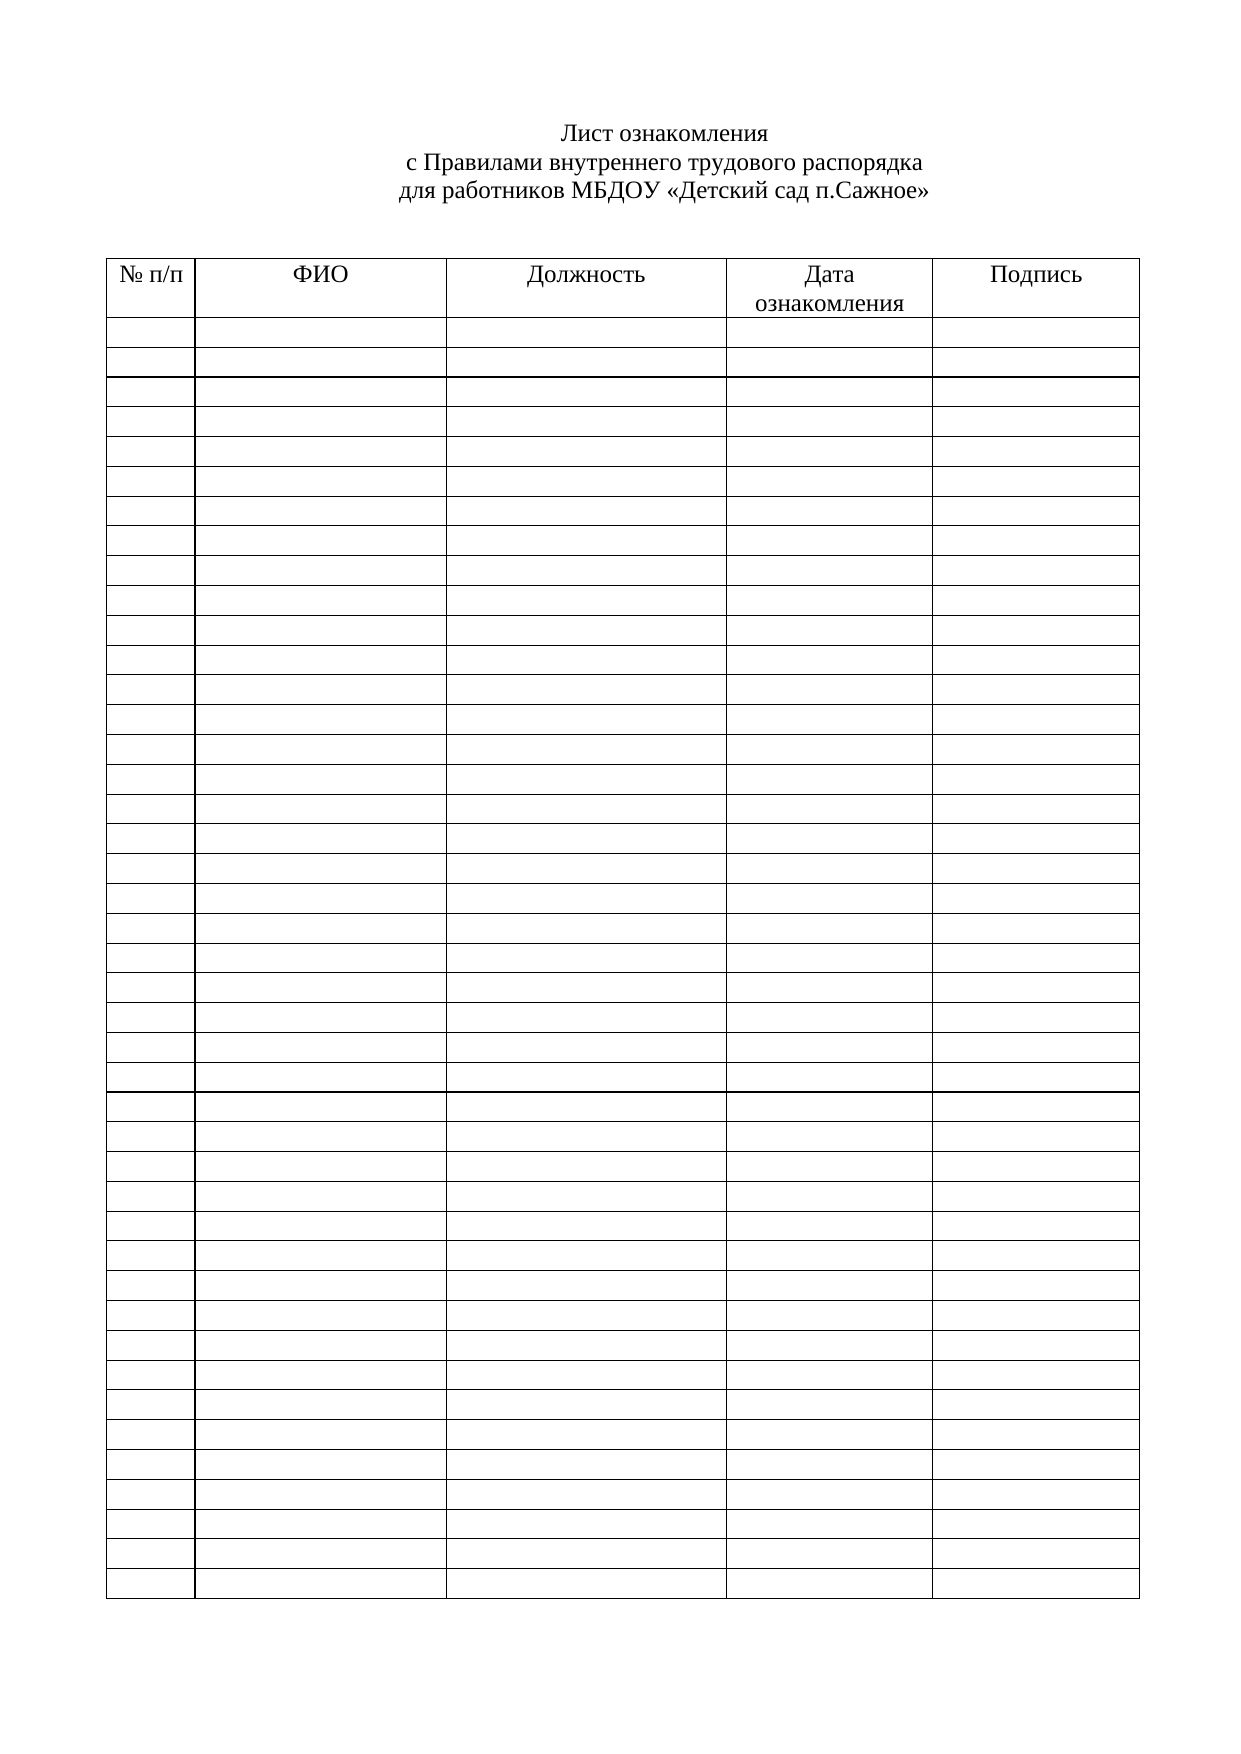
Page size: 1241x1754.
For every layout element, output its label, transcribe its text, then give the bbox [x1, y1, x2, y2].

table_cell [196, 1331, 446, 1359]
table_cell [196, 616, 446, 644]
table_cell [107, 526, 194, 555]
table_cell [933, 1361, 1139, 1389]
table_cell [447, 1301, 726, 1330]
table_cell [447, 1539, 726, 1568]
table_cell [933, 705, 1139, 734]
table_cell [447, 437, 726, 466]
table_cell [107, 795, 194, 823]
table_cell [447, 1420, 726, 1449]
table_cell [727, 1450, 932, 1479]
table_cell [447, 765, 726, 793]
table_header ФИО [196, 259, 446, 317]
table_cell [447, 616, 726, 644]
table_cell [933, 1331, 1139, 1359]
table_cell [727, 497, 932, 525]
table_cell [727, 765, 932, 793]
table_cell [727, 1093, 932, 1121]
table_cell [196, 407, 446, 436]
table_cell [447, 556, 726, 585]
table_cell [107, 378, 194, 406]
table_cell [196, 1093, 446, 1121]
table_cell [933, 1301, 1139, 1330]
table_cell [933, 1420, 1139, 1449]
table_cell [447, 1063, 726, 1091]
table_cell [107, 675, 194, 704]
text Лист ознакомления [118, 118, 1152, 147]
table_cell [107, 646, 194, 674]
table_cell [933, 1271, 1139, 1300]
table_cell [933, 1450, 1139, 1479]
table_cell [727, 1361, 932, 1389]
table_cell [727, 1152, 932, 1181]
table_cell [196, 973, 446, 1002]
table_cell [107, 586, 194, 615]
table_cell [107, 318, 194, 347]
table_cell [447, 735, 726, 764]
table_cell [933, 675, 1139, 704]
table_cell [196, 944, 446, 972]
table_cell [196, 1480, 446, 1508]
table_cell [447, 1122, 726, 1151]
table_cell [196, 497, 446, 525]
table_cell [447, 914, 726, 942]
table_cell [933, 586, 1139, 615]
table_cell [447, 526, 726, 555]
table_cell [107, 1480, 194, 1508]
table_cell [727, 1212, 932, 1240]
table_cell [447, 1271, 726, 1300]
text для работников МБДОУ «Детский сад п.Сажное» [118, 176, 1152, 204]
table_cell [107, 1063, 194, 1091]
table_cell [196, 1063, 446, 1091]
table_cell [107, 407, 194, 436]
table_cell [196, 1212, 446, 1240]
table_cell [933, 318, 1139, 347]
table_cell [196, 1569, 446, 1598]
table_cell [196, 735, 446, 764]
table_cell [447, 1093, 726, 1121]
table_cell [447, 884, 726, 913]
table_cell [727, 407, 932, 436]
table_cell [196, 914, 446, 942]
table_cell [727, 556, 932, 585]
table_cell [727, 1003, 932, 1032]
table_cell [196, 675, 446, 704]
table_cell [727, 1539, 932, 1568]
table_cell [196, 467, 446, 496]
table_cell [933, 437, 1139, 466]
table_cell [447, 1480, 726, 1508]
table_cell [933, 944, 1139, 972]
table_cell [933, 378, 1139, 406]
table_cell [727, 1569, 932, 1598]
table_header № п/п [107, 259, 194, 317]
table_cell [447, 973, 726, 1002]
table_cell [447, 318, 726, 347]
table_cell [447, 705, 726, 734]
table_cell [727, 1122, 932, 1151]
table_cell [933, 1122, 1139, 1151]
table_cell [933, 1033, 1139, 1062]
table_cell [447, 586, 726, 615]
table_cell [196, 705, 446, 734]
table_cell [727, 705, 932, 734]
table_cell [196, 1420, 446, 1449]
text с Правилами внутреннего трудового распорядка [118, 147, 1152, 176]
table_cell [933, 556, 1139, 585]
table_cell [107, 1033, 194, 1062]
table_cell [447, 824, 726, 853]
table_cell [196, 556, 446, 585]
table_cell [196, 765, 446, 793]
table_cell [107, 1361, 194, 1389]
table_cell [447, 1182, 726, 1211]
table_cell [727, 437, 932, 466]
table_cell [107, 467, 194, 496]
table_cell [727, 1420, 932, 1449]
table_cell [196, 437, 446, 466]
table_cell [107, 1271, 194, 1300]
table_cell [933, 884, 1139, 913]
table_cell [933, 735, 1139, 764]
table_cell [107, 497, 194, 525]
table_cell [447, 497, 726, 525]
table_cell [447, 1212, 726, 1240]
table_cell [933, 1390, 1139, 1419]
table_cell [447, 1390, 726, 1419]
table_cell [933, 497, 1139, 525]
table_cell [933, 1539, 1139, 1568]
table_cell [933, 854, 1139, 883]
table_cell [933, 1152, 1139, 1181]
table_cell [107, 854, 194, 883]
table_cell [933, 1063, 1139, 1091]
table_cell [107, 437, 194, 466]
table_header Подпись [933, 259, 1139, 317]
table_cell [196, 526, 446, 555]
table_cell [107, 824, 194, 853]
table_cell [107, 1152, 194, 1181]
table_cell [727, 735, 932, 764]
table_cell [107, 944, 194, 972]
table_cell [447, 1510, 726, 1538]
table_cell [727, 1480, 932, 1508]
table_cell [933, 1093, 1139, 1121]
table_cell [196, 646, 446, 674]
table_cell [447, 675, 726, 704]
table_cell [933, 1212, 1139, 1240]
table_cell [447, 1331, 726, 1359]
table_cell [933, 914, 1139, 942]
table_cell [447, 1241, 726, 1270]
table_cell [107, 1182, 194, 1211]
table_cell [107, 765, 194, 793]
table_cell [107, 1241, 194, 1270]
table_cell [727, 348, 932, 376]
table_cell [933, 616, 1139, 644]
table_cell [107, 735, 194, 764]
table_cell [727, 914, 932, 942]
table_cell [196, 1122, 446, 1151]
table_cell [727, 378, 932, 406]
table_cell [107, 884, 194, 913]
table_cell [727, 1301, 932, 1330]
table_cell [107, 1510, 194, 1538]
table_cell [447, 1003, 726, 1032]
table_cell [447, 795, 726, 823]
table_cell [933, 526, 1139, 555]
table_cell [196, 586, 446, 615]
table_cell [933, 973, 1139, 1002]
table_cell [107, 1569, 194, 1598]
table_cell [107, 1539, 194, 1568]
table_cell [447, 1450, 726, 1479]
table_cell [196, 854, 446, 883]
table_cell [107, 1093, 194, 1121]
table_cell [933, 795, 1139, 823]
table_cell [196, 1182, 446, 1211]
table_cell [107, 1331, 194, 1359]
table_cell [727, 318, 932, 347]
table_cell [107, 973, 194, 1002]
table_header Дата ознакомления [727, 259, 932, 317]
table_cell [107, 1450, 194, 1479]
table_cell [447, 854, 726, 883]
table_cell [727, 616, 932, 644]
table_header Должность [447, 259, 726, 317]
table_cell [933, 1510, 1139, 1538]
table_cell [727, 795, 932, 823]
table_cell [727, 1033, 932, 1062]
table_cell [447, 378, 726, 406]
table_cell [447, 646, 726, 674]
table_cell [727, 973, 932, 1002]
table_cell [196, 824, 446, 853]
table_cell [107, 1122, 194, 1151]
table_cell [196, 1539, 446, 1568]
table_cell [447, 1152, 726, 1181]
table_cell [933, 765, 1139, 793]
table_cell [933, 467, 1139, 496]
table_cell [933, 1182, 1139, 1211]
table_cell [107, 556, 194, 585]
table_cell [447, 1033, 726, 1062]
table_cell [107, 1003, 194, 1032]
table_cell [447, 944, 726, 972]
table_cell [727, 1271, 932, 1300]
table_cell [727, 944, 932, 972]
table_cell [727, 467, 932, 496]
table_cell [447, 348, 726, 376]
table_cell [107, 1390, 194, 1419]
table_cell [727, 1390, 932, 1419]
table_cell [107, 1212, 194, 1240]
table_cell [727, 854, 932, 883]
table_cell [107, 348, 194, 376]
table_cell [196, 1390, 446, 1419]
table_cell [107, 1420, 194, 1449]
table_cell [196, 1241, 446, 1270]
table_cell [447, 407, 726, 436]
table_cell [196, 318, 446, 347]
table_cell [196, 378, 446, 406]
table_cell [933, 1003, 1139, 1032]
table_cell [196, 1271, 446, 1300]
table_cell [727, 1241, 932, 1270]
table_cell [727, 526, 932, 555]
table_cell [727, 1063, 932, 1091]
table_cell [196, 1301, 446, 1330]
table_cell [447, 1569, 726, 1598]
table_cell [727, 1331, 932, 1359]
table_cell [107, 616, 194, 644]
table_cell [107, 914, 194, 942]
table_cell [727, 884, 932, 913]
table_cell [727, 586, 932, 615]
table_cell [933, 1241, 1139, 1270]
table_cell [727, 1182, 932, 1211]
table_cell [196, 1152, 446, 1181]
table_cell [196, 1361, 446, 1389]
table_cell [196, 1003, 446, 1032]
table_cell [107, 705, 194, 734]
table_cell [196, 1510, 446, 1538]
table_cell [196, 1033, 446, 1062]
table_cell [447, 1361, 726, 1389]
table_cell [727, 646, 932, 674]
table_cell [933, 348, 1139, 376]
table_cell [933, 824, 1139, 853]
table_cell [727, 1510, 932, 1538]
table_cell [727, 675, 932, 704]
table_cell [196, 884, 446, 913]
table_cell [196, 795, 446, 823]
table_cell [447, 467, 726, 496]
table_cell [933, 1569, 1139, 1598]
table_cell [107, 1301, 194, 1330]
table_cell [933, 646, 1139, 674]
table_cell [933, 407, 1139, 436]
table_cell [933, 1480, 1139, 1508]
table_cell [727, 824, 932, 853]
table_cell [196, 1450, 446, 1479]
table_cell [196, 348, 446, 376]
